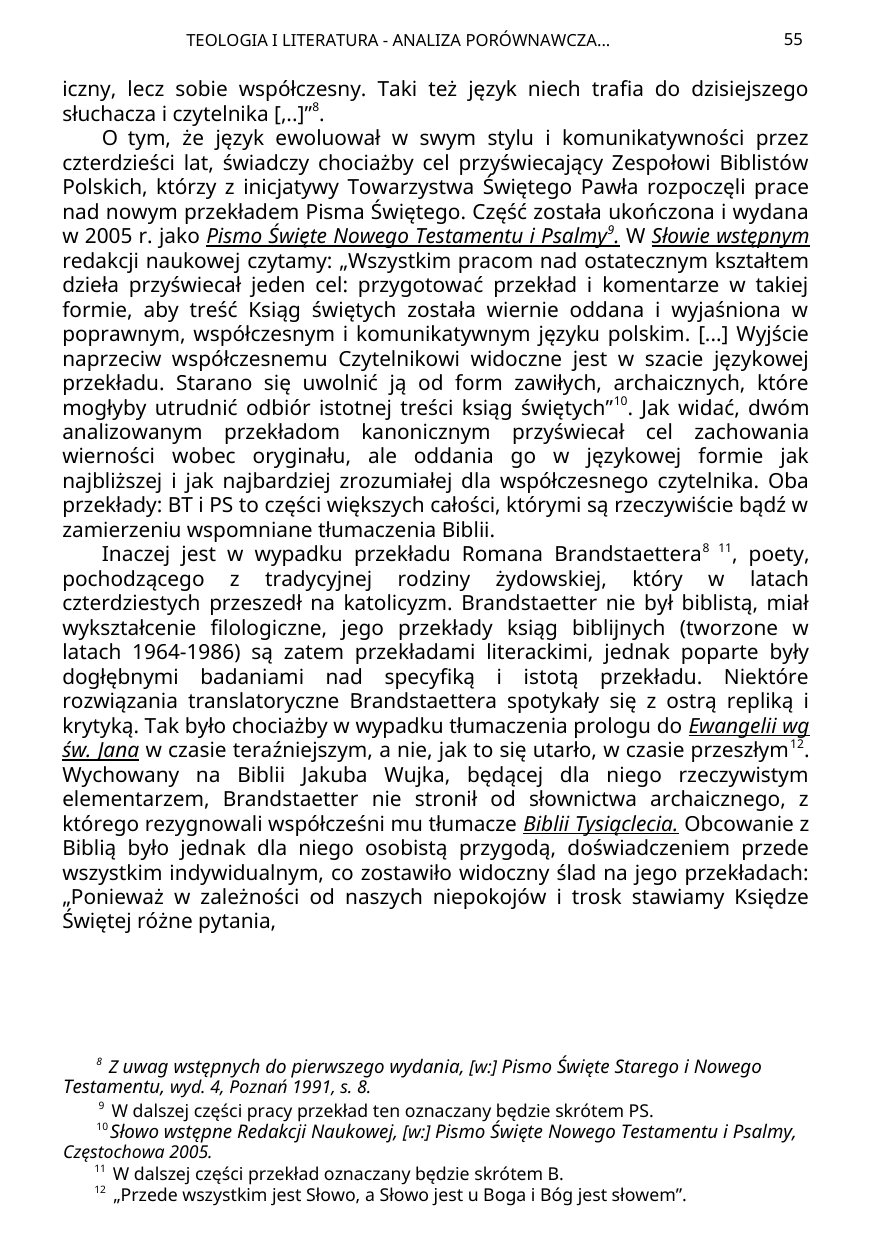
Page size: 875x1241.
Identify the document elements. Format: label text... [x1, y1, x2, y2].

list „Przede wszystkim jest Słowo, a Słowo jest u Boga i Bóg jest słowem”. [94, 1185, 808, 1205]
text iczny, lecz sobie współczesny. Taki też język niech trafia do dzisiejszego słuchacza i czytelnika [,..]”8. [62, 77, 809, 126]
text 55 [783, 32, 803, 49]
text 11 W dalszej części przekład oznaczany będzie skrótem B. [94, 1164, 808, 1184]
text Inaczej jest w wypadku przekładu Romana Brandstaettera8 11, poety, pochodzącego z tradycyjnej rodziny żydowskiej, który w latach czterdziestych przeszedł na katolicyzm. Brandstaetter nie był biblistą, miał wykształcenie filologiczne, jego przekłady ksiąg biblijnych (tworzone w latach 1964-1986) są zatem przekładami literackimi, jednak poparte były dogłębnymi badaniami nad specyfiką i istotą przekładu. Niektóre rozwiązania translatoryczne Brandstaettera spotykały się z ostrą repliką i krytyką. Tak było chociażby w wypadku tłumaczenia prologu do Ewangelii wg św. Jana w czasie teraźniejszym, a nie, jak to się utarło, w czasie przeszłym12. Wychowany na Biblii Jakuba Wujka, będącej dla niego rzeczywistym elementarzem, Brandstaetter nie stronił od słownictwa archaicznego, z którego rezygnowali współcześni mu tłumacze Biblii Tysiąclecia. Obcowanie z Biblią było jednak dla niego osobistą przygodą, doświadczeniem przede wszystkim indywidualnym, co zostawiło widoczny ślad na jego przekładach: „Ponieważ w zależności od naszych niepokojów i trosk stawiamy Księdze Świętej różne pytania, [62, 542, 809, 934]
list Słowo wstępne Redakcji Naukowej, [w:] Pismo Święte Nowego Testamentu i Psalmy, Częstochowa 2005. [63, 1122, 808, 1163]
text O tym, że język ewoluował w swym stylu i komunikatywności przez czterdzieści lat, świadczy chociażby cel przyświecający Zespołowi Biblistów Polskich, którzy z inicjatywy Towarzystwa Świętego Pawła rozpoczęli prace nad nowym przekładem Pisma Świętego. Część została ukończona i wydana w 2005 r. jako Pismo Święte Nowego Testamentu i Psalmy9. W Słowie wstępnym redakcji naukowej czytamy: „Wszystkim pracom nad ostatecznym kształtem dzieła przyświecał jeden cel: przygotować przekład i komentarze w takiej formie, aby treść Ksiąg świętych została wiernie oddana i wyjaśniona w poprawnym, współczesnym i komunikatywnym języku polskim. [...] Wyjście naprzeciw współczesnemu Czytelnikowi widoczne jest w szacie językowej przekładu. Starano się uwolnić ją od form zawiłych, archaicznych, które mogłyby utrudnić odbiór istotnej treści ksiąg świętych”10. Jak widać, dwóm analizowanym przekładom kanonicznym przyświecał cel zachowania wierności wobec oryginału, ale oddania go w językowej formie jak najbliższej i jak najbardziej zrozumiałej dla współczesnego czytelnika. Oba przekłady: BT i PS to części większych całości, którymi są rzeczywiście bądź w zamierzeniu wspomniane tłumaczenia Biblii. [62, 126, 809, 542]
text 8 Z uwag wstępnych do pierwszego wydania, [w:] Pismo Święte Starego i Nowego Testamentu, wyd. 4, Poznań 1991, s. 8. [63, 1057, 808, 1098]
text TEOLOGIA I LITERATURA - ANALIZA PORÓWNAWCZA... [186, 33, 610, 50]
text 9 W dalszej części pracy przekład ten oznaczany będzie skrótem PS. [98, 1101, 808, 1122]
